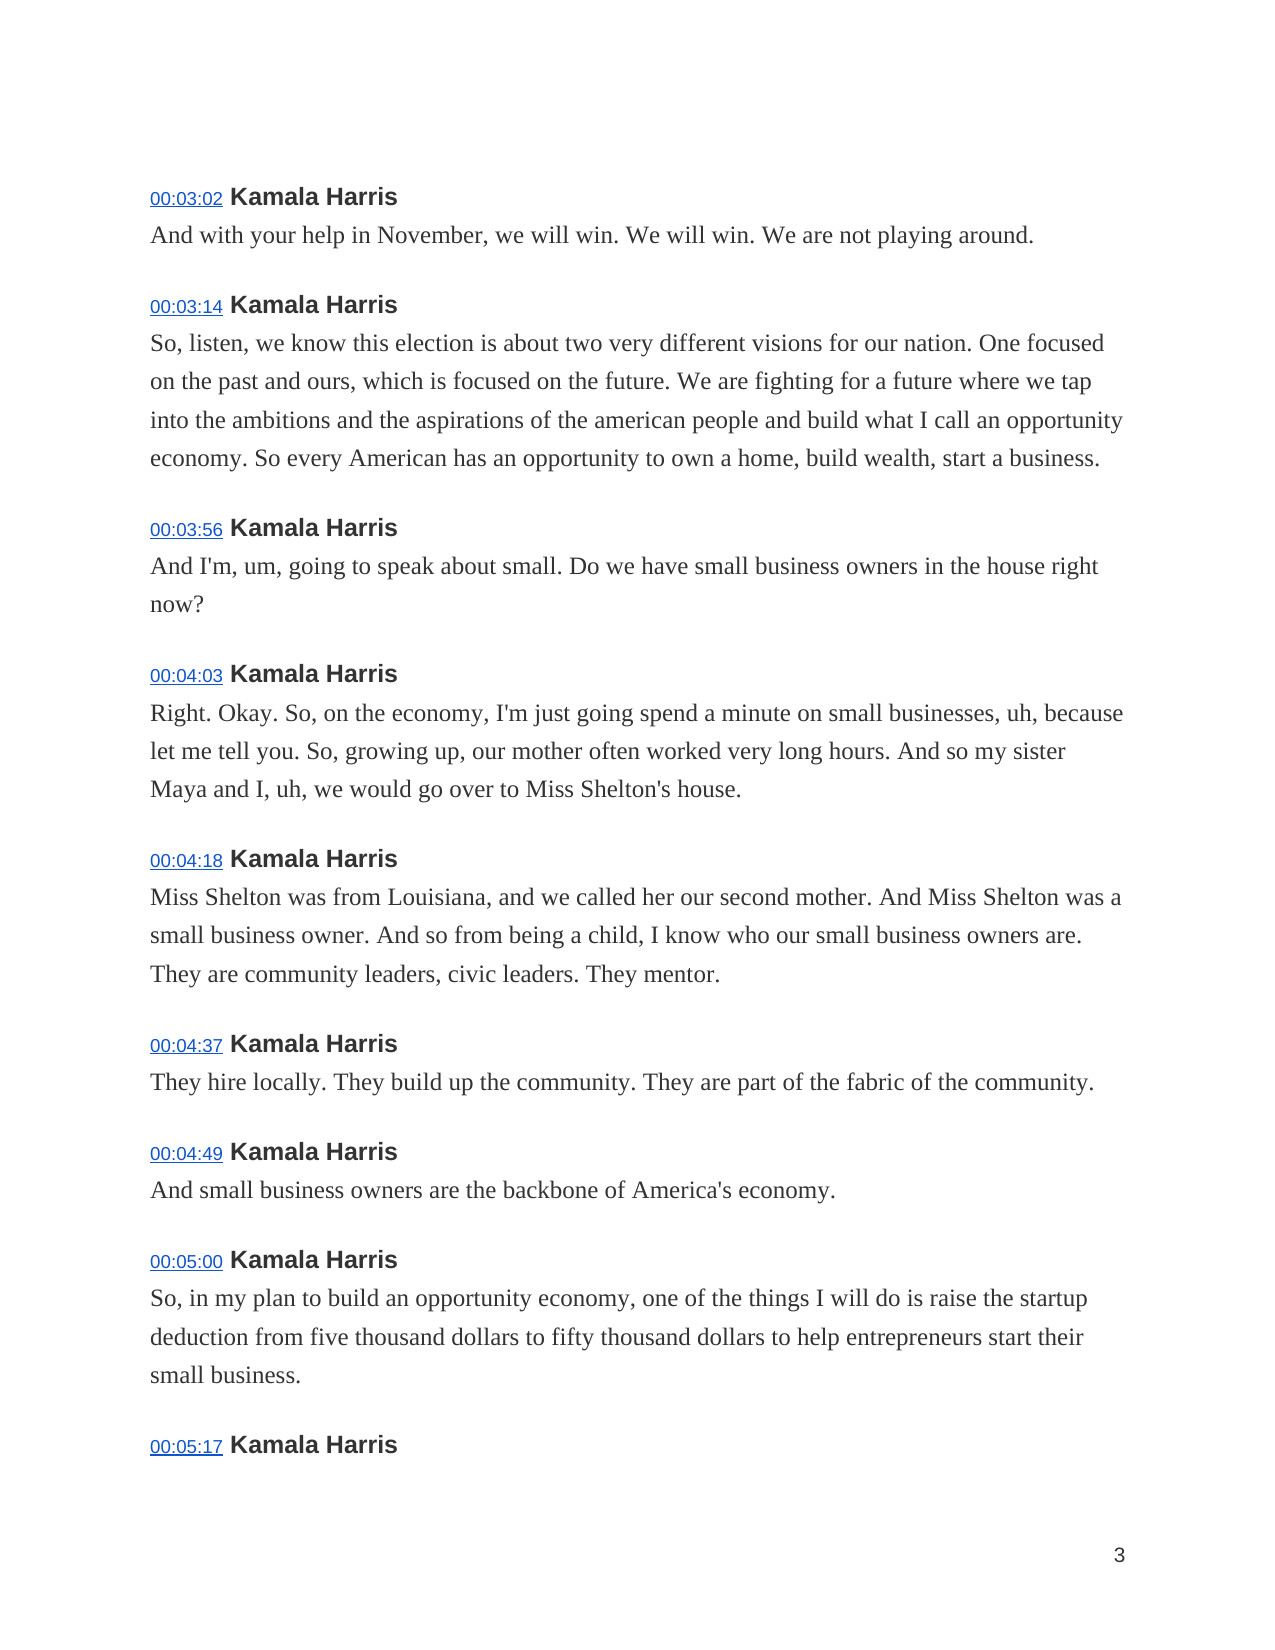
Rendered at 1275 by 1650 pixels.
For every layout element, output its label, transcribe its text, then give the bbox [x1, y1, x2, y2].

text So, in my plan to build an opportunity economy, one of the things I will do is raise the startup deduction from five thousand dollars to fifty thousand dollars to help entrepreneurs start their small business. [150, 1283, 1125, 1389]
text 00:03:02 Kamala Harris [150, 182, 1125, 211]
text 00:05:17 Kamala Harris [150, 1430, 1125, 1459]
text Right. Okay. So, on the economy, I'm just going spend a minute on small businesses, uh, because let me tell you. So, growing up, our mother often worked very long hours. And so my sister Maya and I, uh, we would go over to Miss Shelton's house. [150, 698, 1125, 803]
text And with your help in November, we will win. We will win. We are not playing around. [150, 220, 1125, 249]
text So, listen, we know this election is about two very different visions for our nation. One focused on the past and ours, which is focused on the future. We are fighting for a future where we tap into the ambitions and the aspirations of the american people and build what I call an opportunity economy. So every American has an opportunity to own a home, build wealth, start a business. [150, 328, 1125, 472]
text And I'm, um, going to speak about small. Do we have small business owners in the house right now? [150, 551, 1125, 618]
text 00:04:18 Kamala Harris [150, 844, 1125, 873]
text 00:05:00 Kamala Harris [150, 1245, 1125, 1274]
text 00:04:03 Kamala Harris [150, 659, 1125, 688]
text 00:03:56 Kamala Harris [150, 513, 1125, 542]
text And small business owners are the backbone of America's economy. [150, 1175, 1125, 1204]
text 00:04:49 Kamala Harris [150, 1137, 1125, 1166]
text 00:03:14 Kamala Harris [150, 290, 1125, 319]
text 00:04:37 Kamala Harris [150, 1029, 1125, 1057]
text They hire locally. They build up the community. They are part of the fabric of the community. [150, 1067, 1125, 1096]
text Miss Shelton was from Louisiana, and we called her our second mother. And Miss Shelton was a small business owner. And so from being a child, I know who our small business owners are. They are community leaders, civic leaders. They mentor. [150, 882, 1125, 987]
